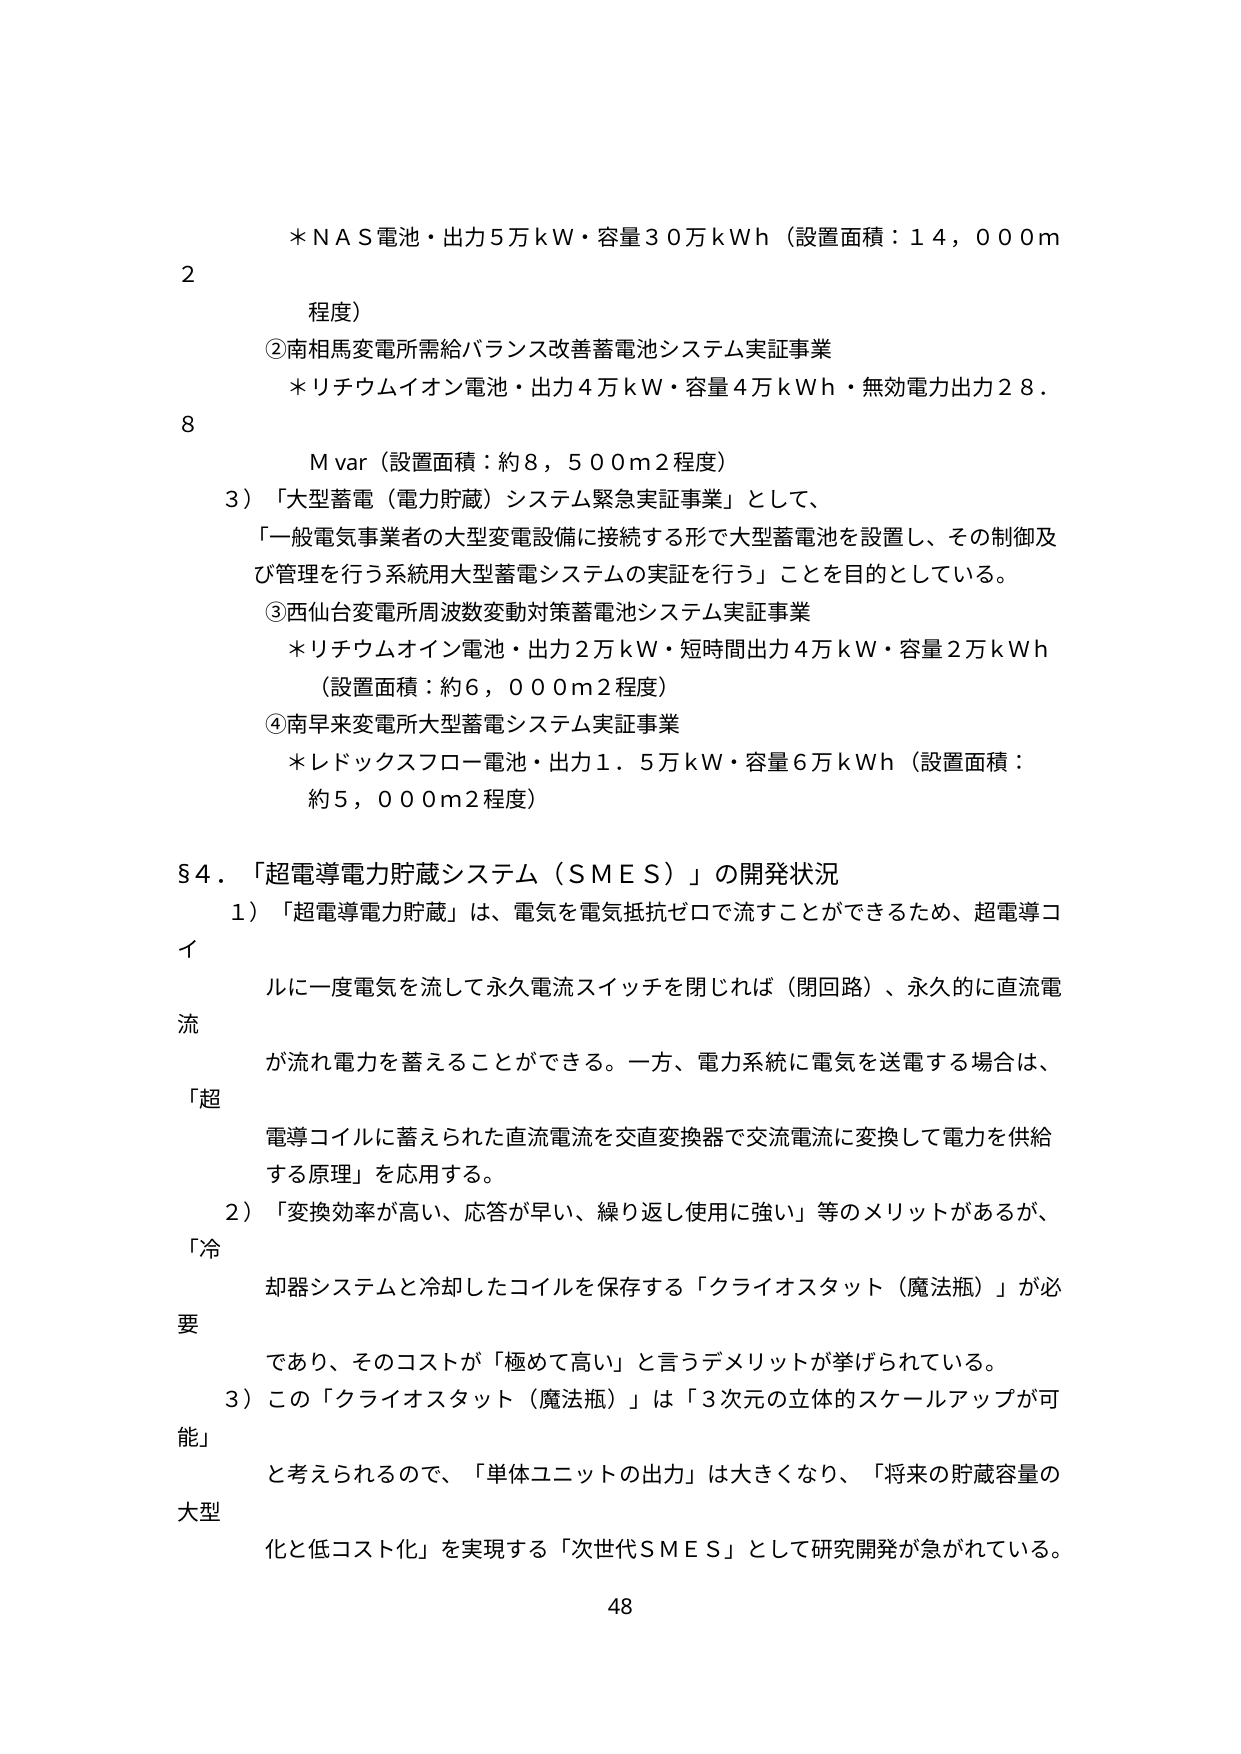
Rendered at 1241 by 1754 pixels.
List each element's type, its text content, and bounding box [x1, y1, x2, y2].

text ルに一度電気を流して永久電流スイッチを閉じれば（閉回路）、永久的に直流電流 [177, 967, 1063, 1042]
text であり、そのコストが「極めて高い」と言うデメリットが挙げられている。 [177, 1342, 1063, 1379]
text １）「超電導電力貯蔵」は、電気を電気抵抗ゼロで流すことができるため、超電導コイ [177, 892, 1063, 967]
text が流れ電力を蓄えることができる。一方、電力系統に電気を送電する場合は、「超 [177, 1042, 1063, 1117]
text び管理を行う系統用大型蓄電システムの実証を行う」ことを目的としている。 [177, 554, 1063, 592]
text 約５，０００ｍ２程度） [177, 779, 1063, 817]
text する原理」を応用する。 [177, 1154, 1063, 1192]
text 化と低コスト化」を実現する「次世代ＳＭＥＳ」として研究開発が急がれている。 [177, 1529, 1063, 1567]
text ３）この「クライオスタット（魔法瓶）」は「３次元の立体的スケールアップが可能」 [177, 1379, 1063, 1454]
text ＊リチウムオイン電池・出力２万ｋＷ・短時間出力４万ｋＷ・容量２万ｋＷｈ [177, 629, 1063, 667]
text ④南早来変電所大型蓄電システム実証事業 [177, 704, 1063, 742]
text 程度） [177, 292, 1063, 329]
text 「一般電気事業者の大型変電設備に接続する形で大型蓄電池を設置し、その制御及 [177, 517, 1063, 554]
text ②南相馬変電所需給バランス改善蓄電池システム実証事業 [177, 329, 1063, 367]
text Ｍvar（設置面積：約８，５００ｍ２程度） [177, 442, 1063, 479]
text ＊レドックスフロー電池・出力１．５万ｋＷ・容量６万ｋＷｈ（設置面積： [177, 742, 1063, 779]
text ３）「大型蓄電（電力貯蔵）システム緊急実証事業」として、 [177, 479, 1063, 517]
text 却器システムと冷却したコイルを保存する「クライオスタット（魔法瓶）」が必要 [177, 1267, 1063, 1342]
text ③西仙台変電所周波数変動対策蓄電池システム実証事業 [177, 592, 1063, 629]
text §４．「超電導電力貯蔵システム（ＳＭＥＳ）」の開発状況 [177, 854, 1063, 892]
text ＊リチウムイオン電池・出力４万ｋＷ・容量４万ｋＷｈ・無効電力出力２８．８ [177, 367, 1063, 442]
text （設置面積：約６，０００ｍ２程度） [177, 667, 1063, 704]
text 電導コイルに蓄えられた直流電流を交直変換器で交流電流に変換して電力を供給 [177, 1117, 1063, 1154]
text と考えられるので、「単体ユニットの出力」は大きくなり、「将来の貯蔵容量の大型 [177, 1454, 1063, 1529]
text ＊ＮＡＳ電池・出力５万ｋＷ・容量３０万ｋＷｈ（設置面積：１４，０００ｍ２ [177, 217, 1063, 292]
text ２）「変換効率が高い、応答が早い、繰り返し使用に強い」等のメリットがあるが、「冷 [177, 1192, 1063, 1267]
